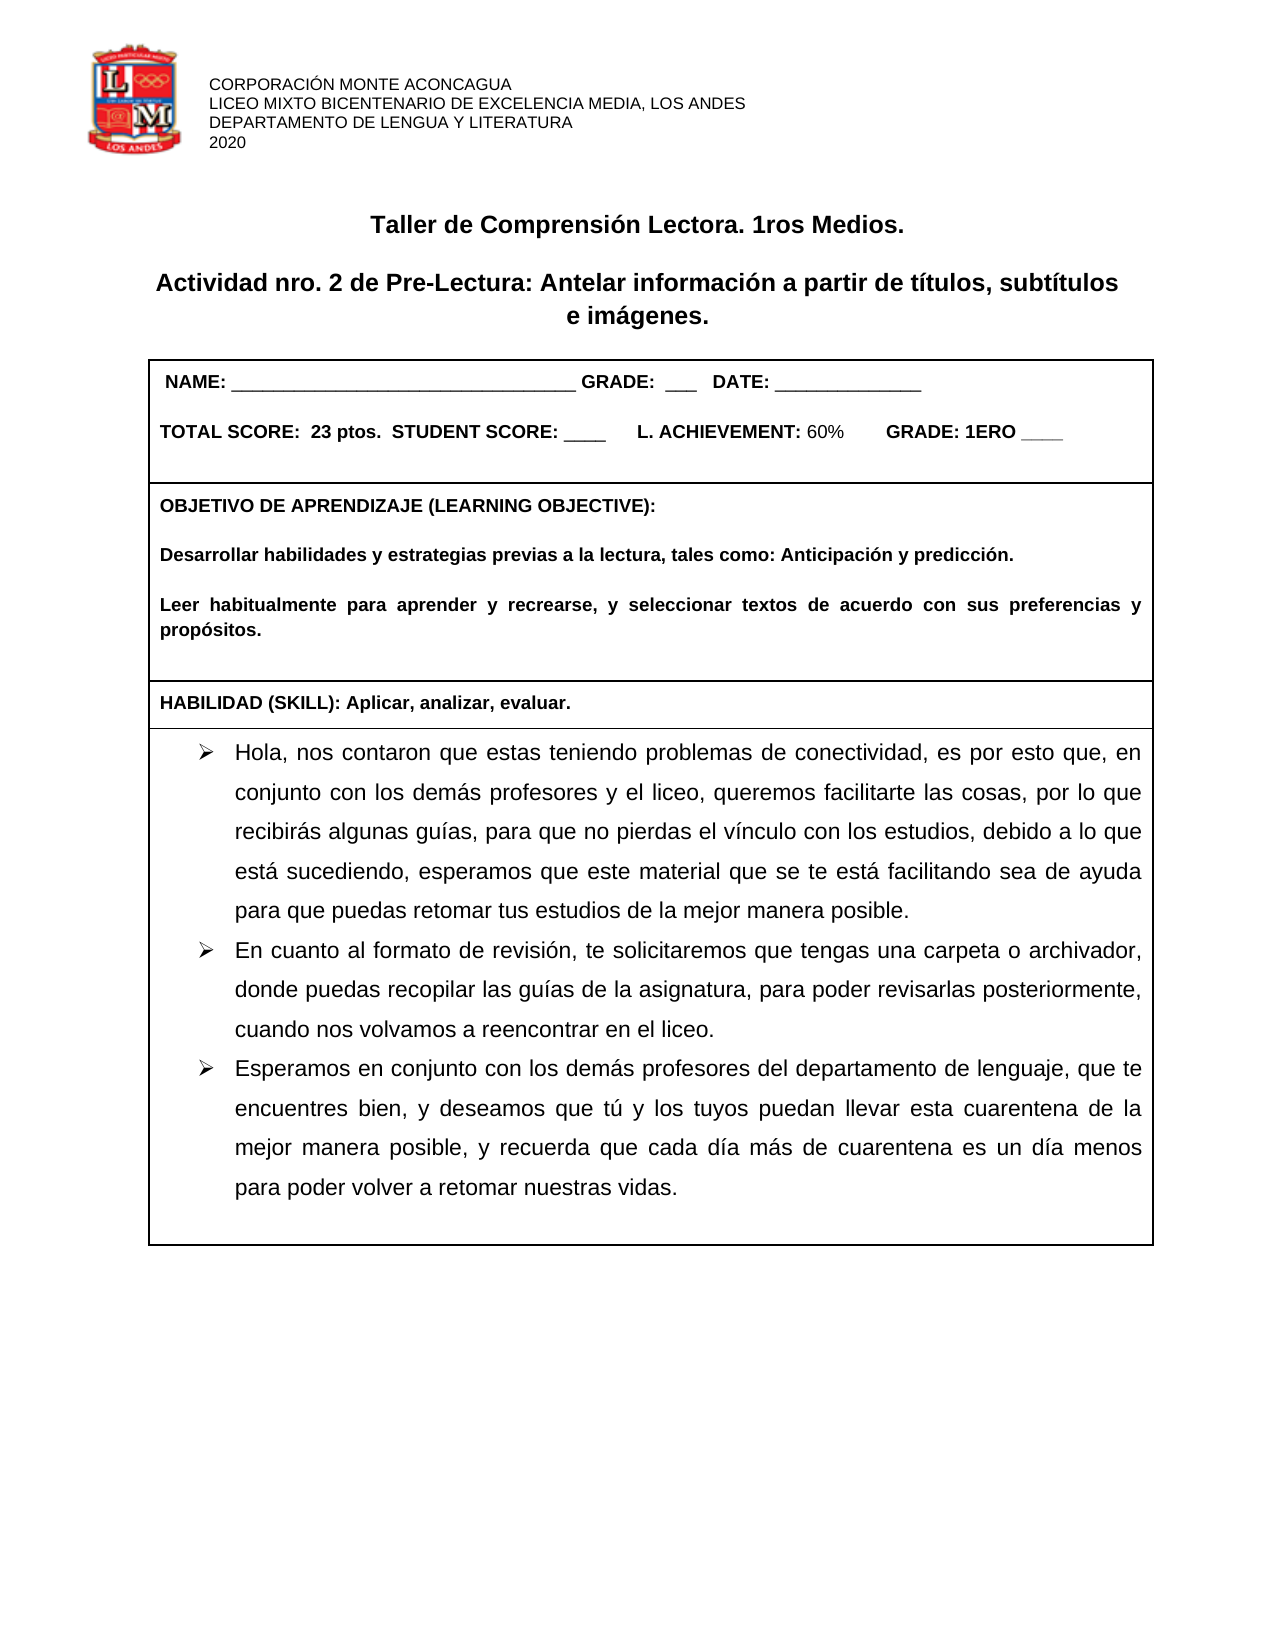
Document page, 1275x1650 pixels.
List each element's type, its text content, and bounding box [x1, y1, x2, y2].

table_cell OBJETIVO DE APRENDIZAJE (LEARNING OBJECTIVE): Desarrollar habilidades y estrategias previas a la lectura, tales como: Anticipación y predicción. Leer habitualmente para aprender y recrearse, y seleccionar textos de acuerdo con sus preferencias y propósitos. [150, 484, 1152, 679]
table_cell HABILIDAD (SKILL): Aplicar, analizar, evaluar. [150, 682, 1152, 728]
table_header NAME: _________________________________ GRADE: ___ DATE: ______________ TOTAL SCORE: 23 ptos. STUDENT SCORE: ____ L. ACHIEVEMENT: 60% GRADE: 1ERO ____ [150, 361, 1152, 482]
text Taller de Comprensión Lectora. 1ros Medios. [150, 210, 1125, 238]
table_cell Hola, nos contaron que estas teniendo problemas de conectividad, es por esto que, en conjunto con los demás profesores y el liceo, queremos facilitarte las cosas, por lo que recibirás algunas guías, para que no pierdas el vínculo con los estudios, debido a lo que está sucediendo, esperamos que este material que se te está facilitando sea de ayuda para que puedas retomar tus estudios de la mejor manera posible. En cuanto al formato de revisión, te solicitaremos que tengas una carpeta o archivador, donde puedas recopilar las guías de la asignatura, para poder revisarlas posteriormente, cuando nos volvamos a reencontrar en el liceo. Esperamos en conjunto con los demás profesores del departamento de lenguaje, que te encuentres bien, y deseamos que tú y los tuyos puedan llevar esta cuarentena de la mejor manera posible, y recuerda que cada día más de cuarentena es un día menos para poder volver a retomar nuestras vidas. [150, 729, 1152, 1244]
text Actividad nro. 2 de Pre-Lectura: Antelar información a partir de títulos, subtítulos e imágenes. [150, 268, 1125, 329]
picture [86, 42, 188, 157]
